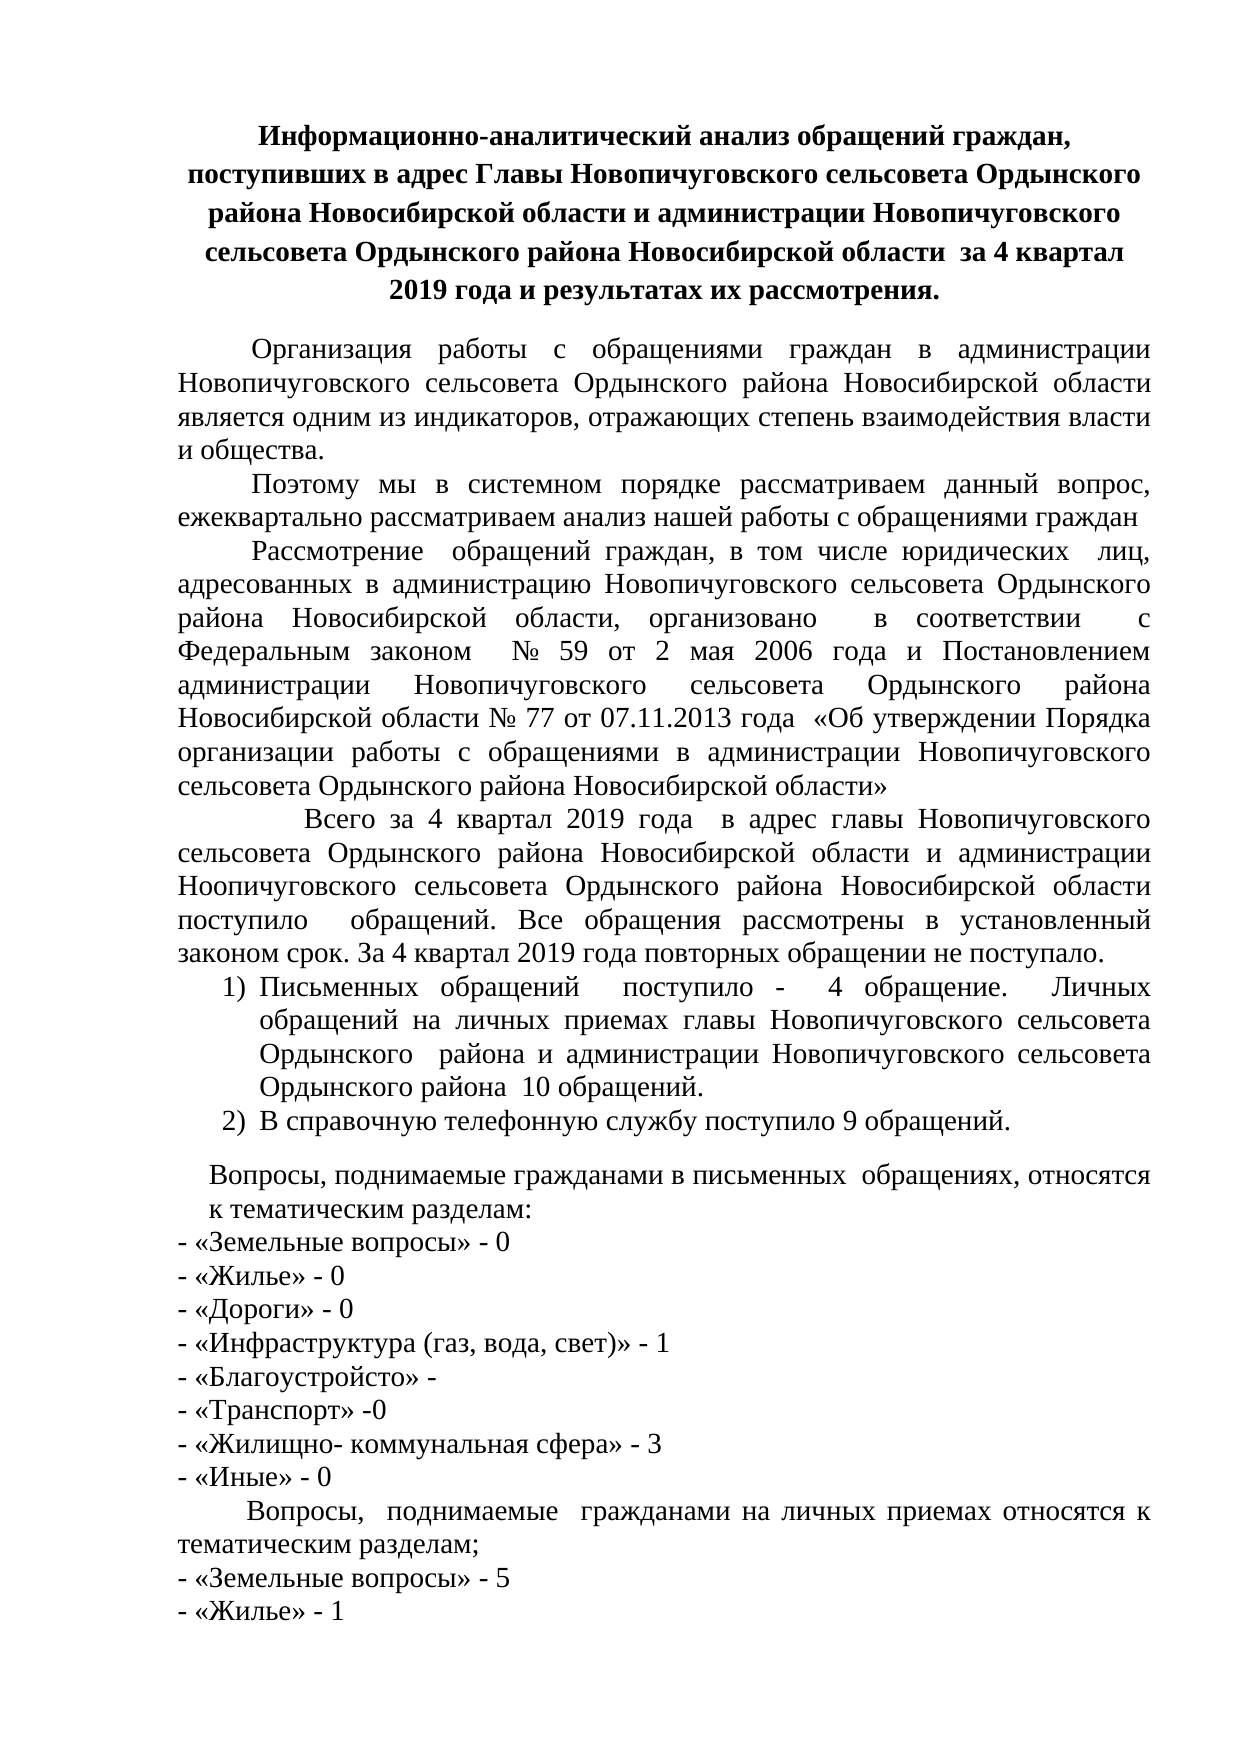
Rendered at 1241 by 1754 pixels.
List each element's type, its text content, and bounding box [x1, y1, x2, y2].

text - «Иные» - 0 [177, 1459, 1152, 1493]
text - «Транспорт» -0 [177, 1392, 1152, 1426]
text - «Жилье» - 0 [177, 1258, 1152, 1292]
text Рассмотрение обращений граждан, в том числе юридических лиц, адресованных в администрацию Новопичуговского сельсовета Ордынского района Новосибирской области, организовано в соответствии с Федеральным законом № 59 от 2 мая 2006 года и Постановлением администрации Новопичуговского сельсовета Ордынского района Новосибирской области № 77 от 07.11.2013 года «Об утверждении Порядка организации работы с обращениями в администрации Новопичуговского сельсовета Ордынского района Новосибирской области» [177, 533, 1152, 801]
text Всего за 4 квартал 2019 года в адрес главы Новопичуговского сельсовета Ордынского района Новосибирской области и администрации Ноопичуговского сельсовета Ордынского района Новосибирской области поступило обращений. Все обращения рассмотрены в установленный законом срок. За 4 квартал 2019 года повторных обращении не поступало. [177, 801, 1152, 969]
text - «Дороги» - 0 [177, 1292, 1152, 1325]
text - «Благоустройсто» - [177, 1359, 1152, 1392]
text - «Инфраструктура (газ, вода, свет)» - 1 [177, 1325, 1152, 1359]
list Письменных обращений поступило - 4 обращение. Личных обращений на личных приемах главы Новопичуговского сельсовета Ордынского района и администрации Новопичуговского сельсовета Ордынского района 10 обращений. [222, 969, 1152, 1103]
text - «Жилье» - 1 [177, 1593, 1152, 1627]
text - «Земельные вопросы» - 0 [177, 1224, 1152, 1258]
text Вопросы, поднимаемые гражданами на личных приемах относятся к тематическим разделам; [177, 1493, 1152, 1560]
text Организация работы с обращениями граждан в администрации Новопичуговского сельсовета Ордынского района Новосибирской области является одним из индикаторов, отражающих степень взаимодействия власти и общества. [177, 332, 1152, 466]
text Вопросы, поднимаемые гражданами в письменных обращениях, относятся к тематическим разделам: [208, 1157, 1152, 1224]
text - «Земельные вопросы» - 5 [177, 1560, 1152, 1593]
list В справочную телефонную службу поступило 9 обращений. [222, 1103, 1152, 1137]
text - «Жилищно- коммунальная сфера» - 3 [177, 1426, 1152, 1459]
text Информационно-аналитический анализ обращений граждан, поступивших в адрес Главы Новопичуговского сельсовета Ордынского района Новосибирской области и администрации Новопичуговского сельсовета Ордынского района Новосибирской области за 4 квартал 2019 года и результатах их рассмотрения. [177, 118, 1152, 306]
text Поэтому мы в системном порядке рассматриваем данный вопрос, ежеквартально рассматриваем анализ нашей работы с обращениями граждан [177, 466, 1152, 533]
